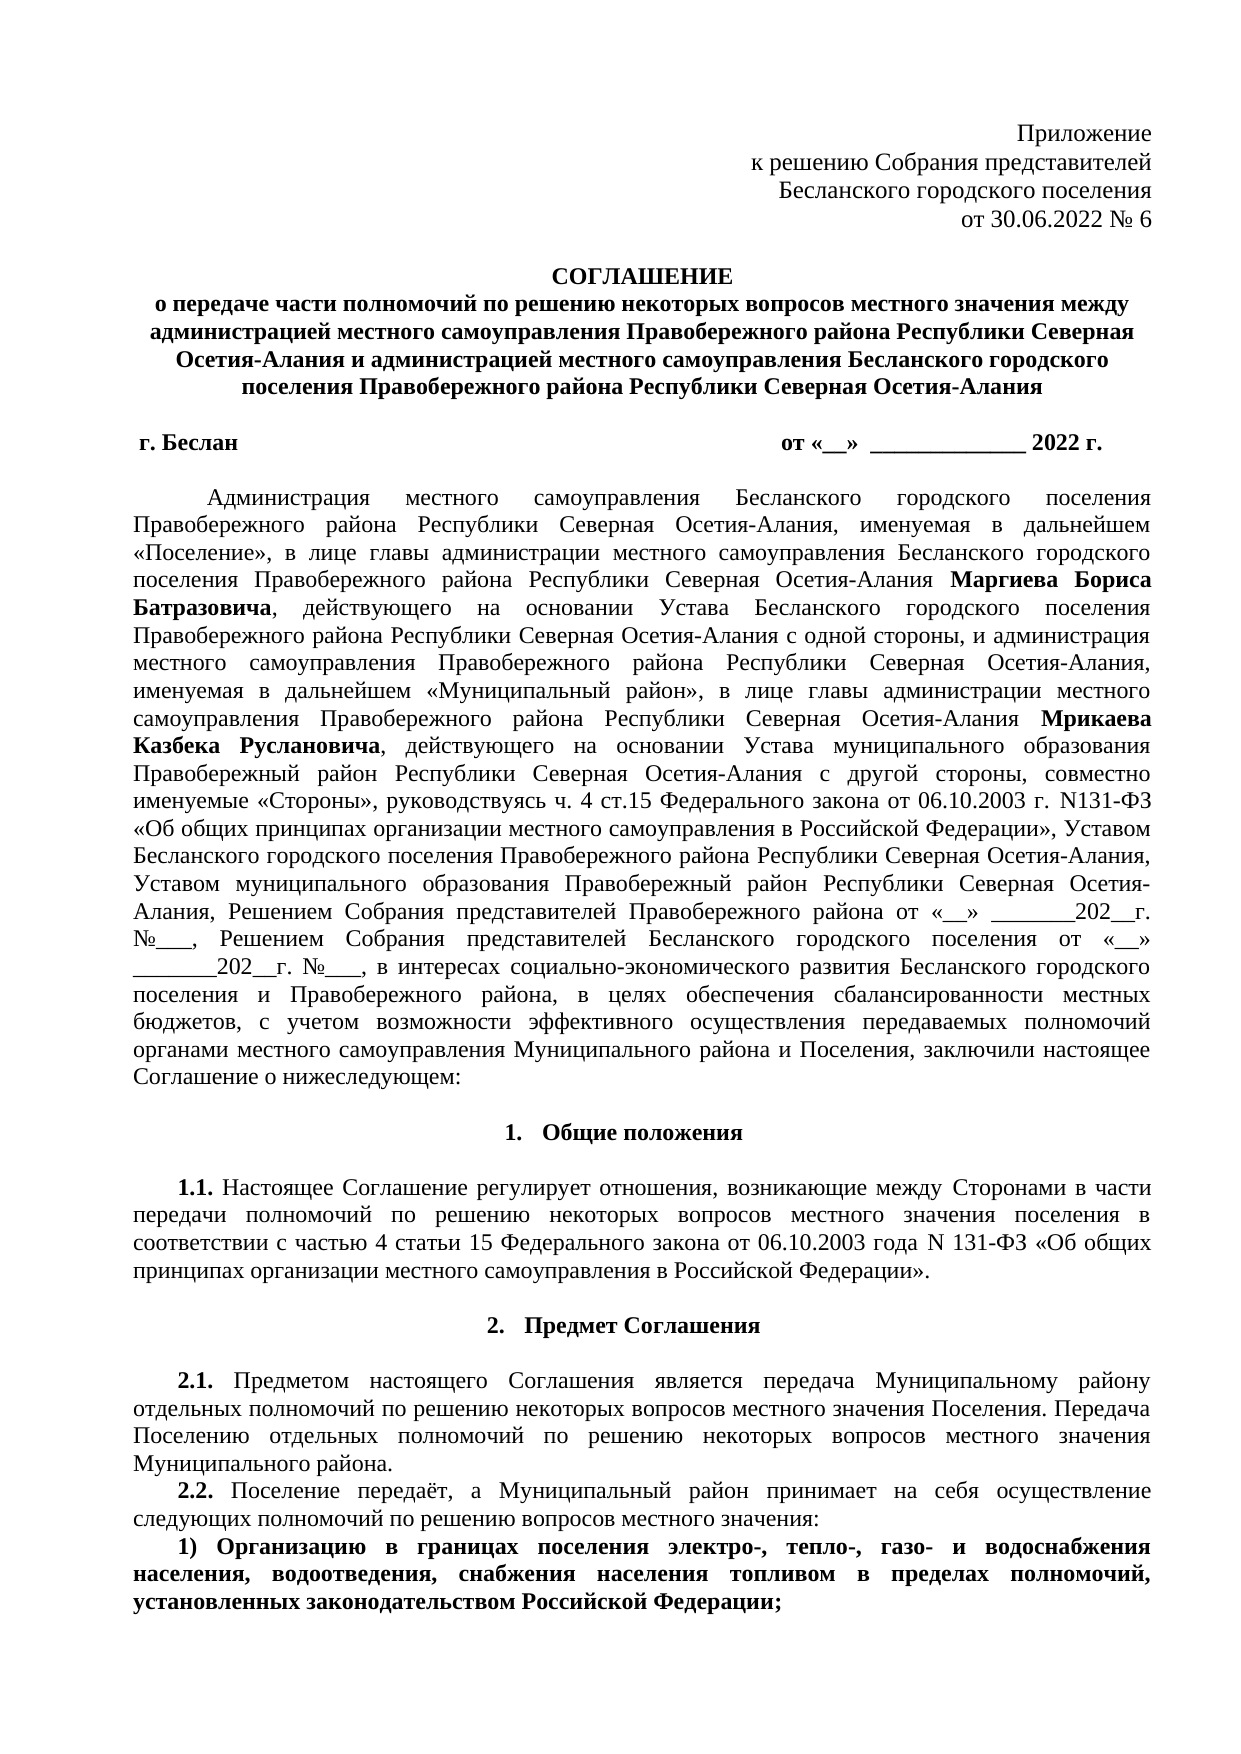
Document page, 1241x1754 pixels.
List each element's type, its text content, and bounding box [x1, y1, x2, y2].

text СОГЛАШЕНИЕ [133, 262, 1152, 289]
text 1.1. Настоящее Соглашение регулирует отношения, возникающие между Сторонами в части передачи полномочий по решению некоторых вопросов местного значения поселения в соответствии с частью 4 статьи 15 Федерального закона от 06.10.2003 года N 131-ФЗ «Об общих принципах организации местного самоуправления в Российской Федерации». [133, 1173, 1152, 1283]
list Общие положения [95, 1118, 1152, 1145]
text 2.2. Поселение передаёт, а Муниципальный район принимает на себя осуществление следующих полномочий по решению вопросов местного значения: [133, 1476, 1152, 1532]
text Администрация местного самоуправления Бесланского городского поселения Правобережного района Республики Северная Осетия-Алания, именуемая в дальнейшем «Поселение», в лице главы администрации местного самоуправления Бесланского городского поселения Правобережного района Республики Северная Осетия-Алания Маргиева Бориса Батразовича, действующего на основании Устава Бесланского городского поселения Правобережного района Республики Северная Осетия-Алания с одной стороны, и администрация местного самоуправления Правобережного района Республики Северная Осетия-Алания, именуемая в дальнейшем «Муниципальный район», в лице главы администрации местного самоуправления Правобережного района Республики Северная Осетия-Алания Мрикаева Казбека Руслановича, действующего на основании Устава муниципального образования Правобережный район Республики Северная Осетия-Алания с другой стороны, совместно именуемые «Стороны», руководствуясь ч. 4 ст.15 Федерального закона от 06.10.2003 г. N131-ФЗ «Об общих принципах организации местного самоуправления в Российской Федерации», Уставом Бесланского городского поселения Правобережного района Республики Северная Осетия-Алания, Уставом муниципального образования Правобережный район Республики Северная Осетия-Алания, Решением Собрания представителей Правобережного района от «__» _______202__г. №___, Решением Собрания представителей Бесланского городского поселения от «__» _______202__г. №___, в интересах социально-экономического развития Бесланского городского поселения и Правобережного района, в целях обеспечения сбалансированности местных бюджетов, с учетом возможности эффективного осуществления передаваемых полномочий органами местного самоуправления Муниципального района и Поселения, заключили настоящее Соглашение о нижеследующем: [133, 483, 1152, 1090]
text о передаче части полномочий по решению некоторых вопросов местного значения между администрацией местного самоуправления Правобережного района Республики Северная Осетия-Алания и администрацией местного самоуправления Бесланского городского поселения Правобережного района Республики Северная Осетия-Алания [133, 289, 1152, 400]
text Бесланского городского поселения [177, 176, 1152, 204]
text к решению Собрания представителей [177, 147, 1152, 176]
text Приложение [177, 118, 1152, 147]
list Предмет Соглашения [95, 1311, 1152, 1338]
text 2.1. Предметом настоящего Соглашения является передача Муниципальному району отдельных полномочий по решению некоторых вопросов местного значения Поселения. Передача Поселению отдельных полномочий по решению некоторых вопросов местного значения Муниципального района. [133, 1366, 1152, 1476]
text 1) Организацию в границах поселения электро-, тепло-, газо- и водоснабжения населения, водоотведения, снабжения населения топливом в пределах полномочий, установленных законодательством Российской Федерации; [133, 1532, 1152, 1614]
text г. Беслан от «__» _____________ 2022 г. [133, 427, 1152, 455]
text от 30.06.2022 № 6 [177, 204, 1152, 233]
